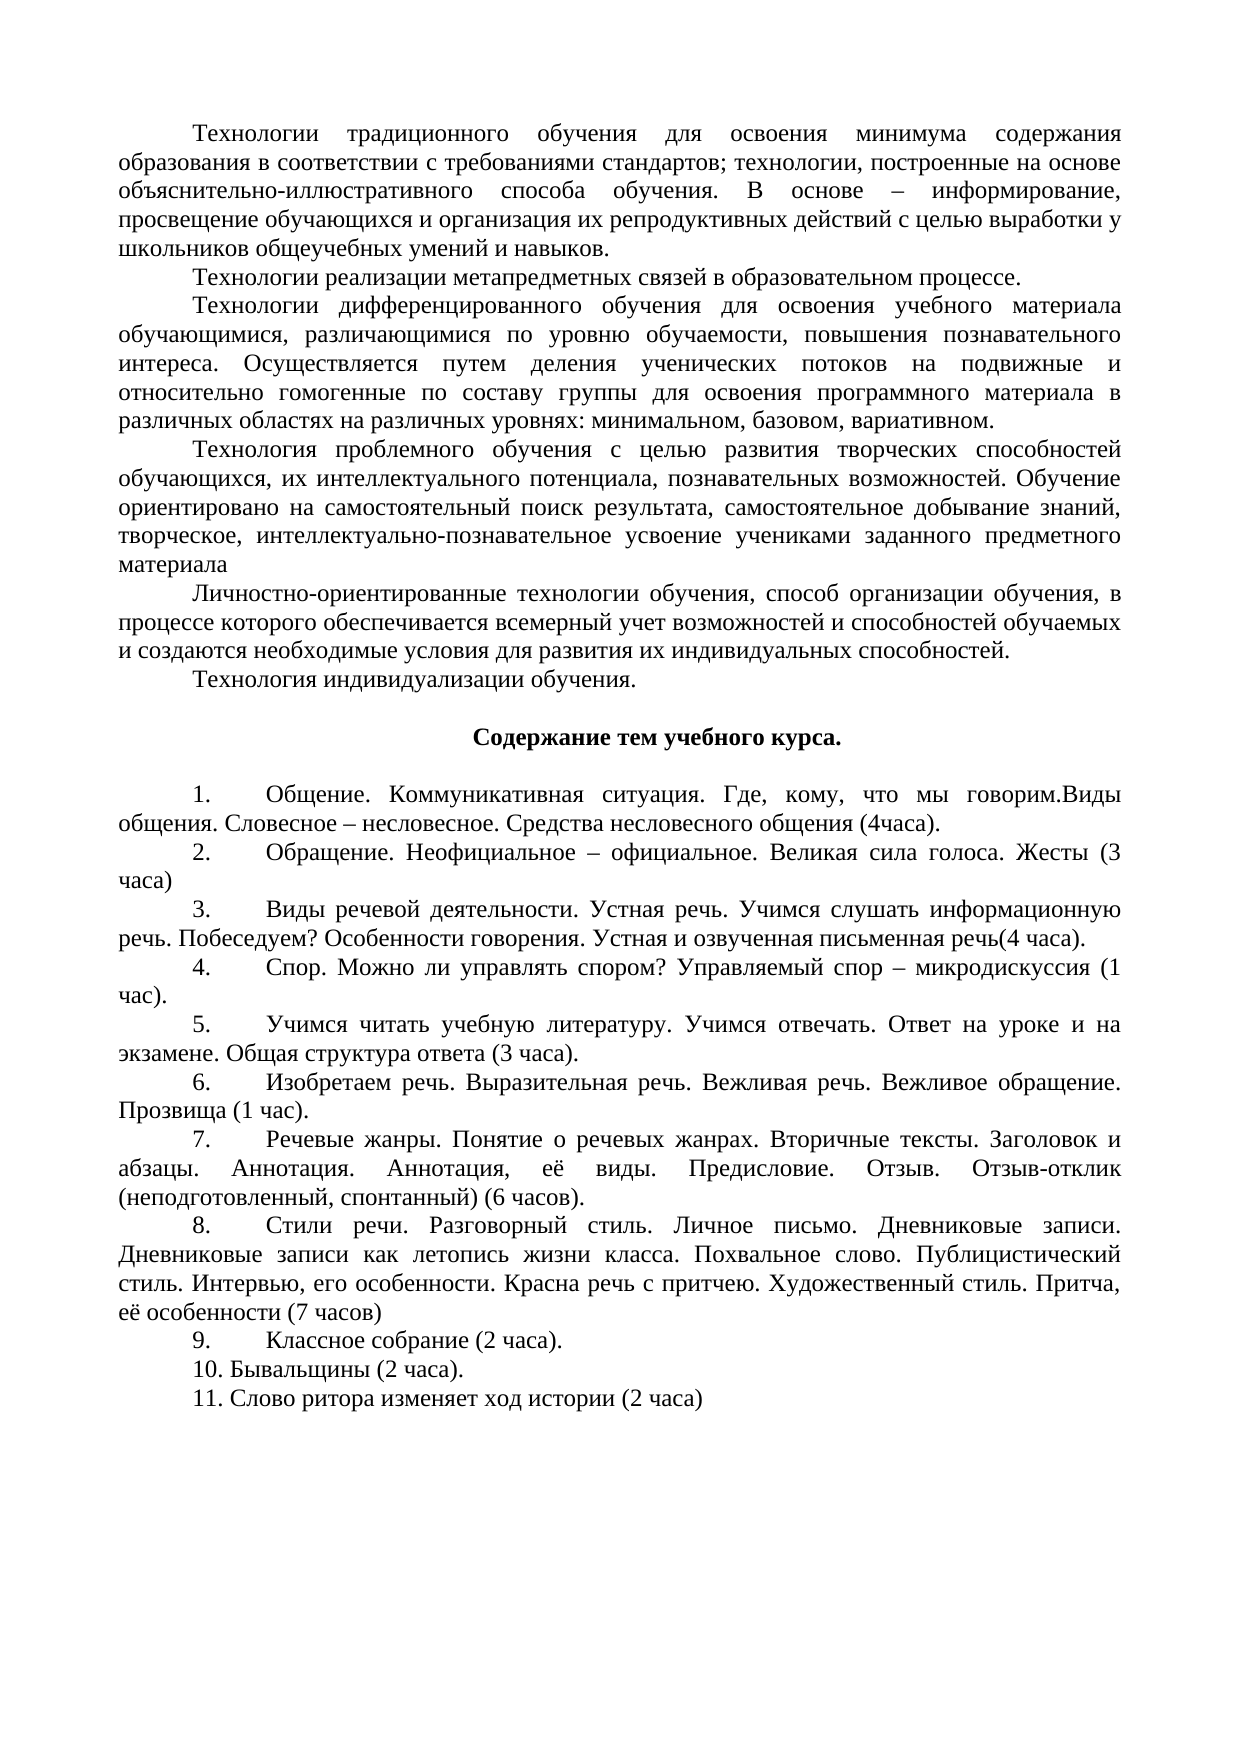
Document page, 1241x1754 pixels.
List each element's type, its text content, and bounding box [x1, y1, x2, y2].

text Технология проблемного обучения с целью развития творческих способностей обучающихся, их интеллектуального потенциала, познавательных возможностей. Обучение ориентировано на самостоятельный поиск результата, самостоятельное добывание знаний, творческое, интеллектуально-познавательное усвоение учениками заданного предметного материала [118, 434, 1122, 578]
list Виды речевой деятельности. Устная речь. Учимся слушать информационную речь. Побеседуем? Особенности говорения. Устная и озвученная письменная речь(4 часа). [118, 894, 1122, 952]
text 10. Бывальщины (2 часа). [118, 1354, 1122, 1383]
list Стили речи. Разговорный стиль. Личное письмо. Дневниковые записи. Дневниковые записи как летопись жизни класса. Похвальное слово. Публицистический стиль. Интервью, его особенности. Красна речь с притчею. Художественный стиль. Притча, её особенности (7 часов) [118, 1211, 1122, 1326]
text Содержание тем учебного курса. [118, 722, 1122, 751]
text Технологии традиционного обучения для освоения минимума содержания образования в соответствии с требованиями стандартов; технологии, построенные на основе объяснительно-иллюстративного способа обучения. В основе – информирование, просвещение обучающихся и организация их репродуктивных действий с целью выработки у школьников общеучебных умений и навыков. [118, 118, 1122, 262]
list Учимся читать учебную литературу. Учимся отвечать. Ответ на уроке и на экзамене. Общая структура ответа (3 часа). [118, 1009, 1122, 1067]
list Классное собрание (2 часа). [118, 1326, 1122, 1354]
list Речевые жанры. Понятие о речевых жанрах. Вторичные тексты. Заголовок и абзацы. Аннотация. Аннотация, её виды. Предисловие. Отзыв. Отзыв-отклик (неподготовленный, спонтанный) (6 часов). [118, 1124, 1122, 1211]
list Спор. Можно ли управлять спором? Управляемый спор – микродискуссия (1 час). [118, 952, 1122, 1009]
text Технология индивидуализации обучения. [118, 664, 1122, 693]
list Обращение. Неофициальное – официальное. Великая сила голоса. Жесты (3 часа) [118, 837, 1122, 894]
list Общение. Коммуникативная ситуация. Где, кому, что мы говорим.Виды общения. Словесное – несловесное. Средства несловесного общения (4часа). [118, 779, 1122, 837]
text Личностно-ориентированные технологии обучения, способ организации обучения, в процессе которого обеспечивается всемерный учет возможностей и способностей обучаемых и создаются необходимые условия для развития их индивидуальных способностей. [118, 578, 1122, 664]
list Изобретаем речь. Выразительная речь. Вежливая речь. Вежливое обращение. Прозвища (1 час). [118, 1067, 1122, 1124]
text Технологии дифференцированного обучения для освоения учебного материала обучающимися, различающимися по уровню обучаемости, повышения познавательного интереса. Осуществляется путем деления ученических потоков на подвижные и относительно гомогенные по составу группы для освоения программного материала в различных областях на различных уровнях: минимальном, базовом, вариативном. [118, 291, 1122, 434]
text 11. Слово ритора изменяет ход истории (2 часа) [118, 1383, 1122, 1412]
text Технологии реализации метапредметных связей в образовательном процессе. [118, 262, 1122, 291]
